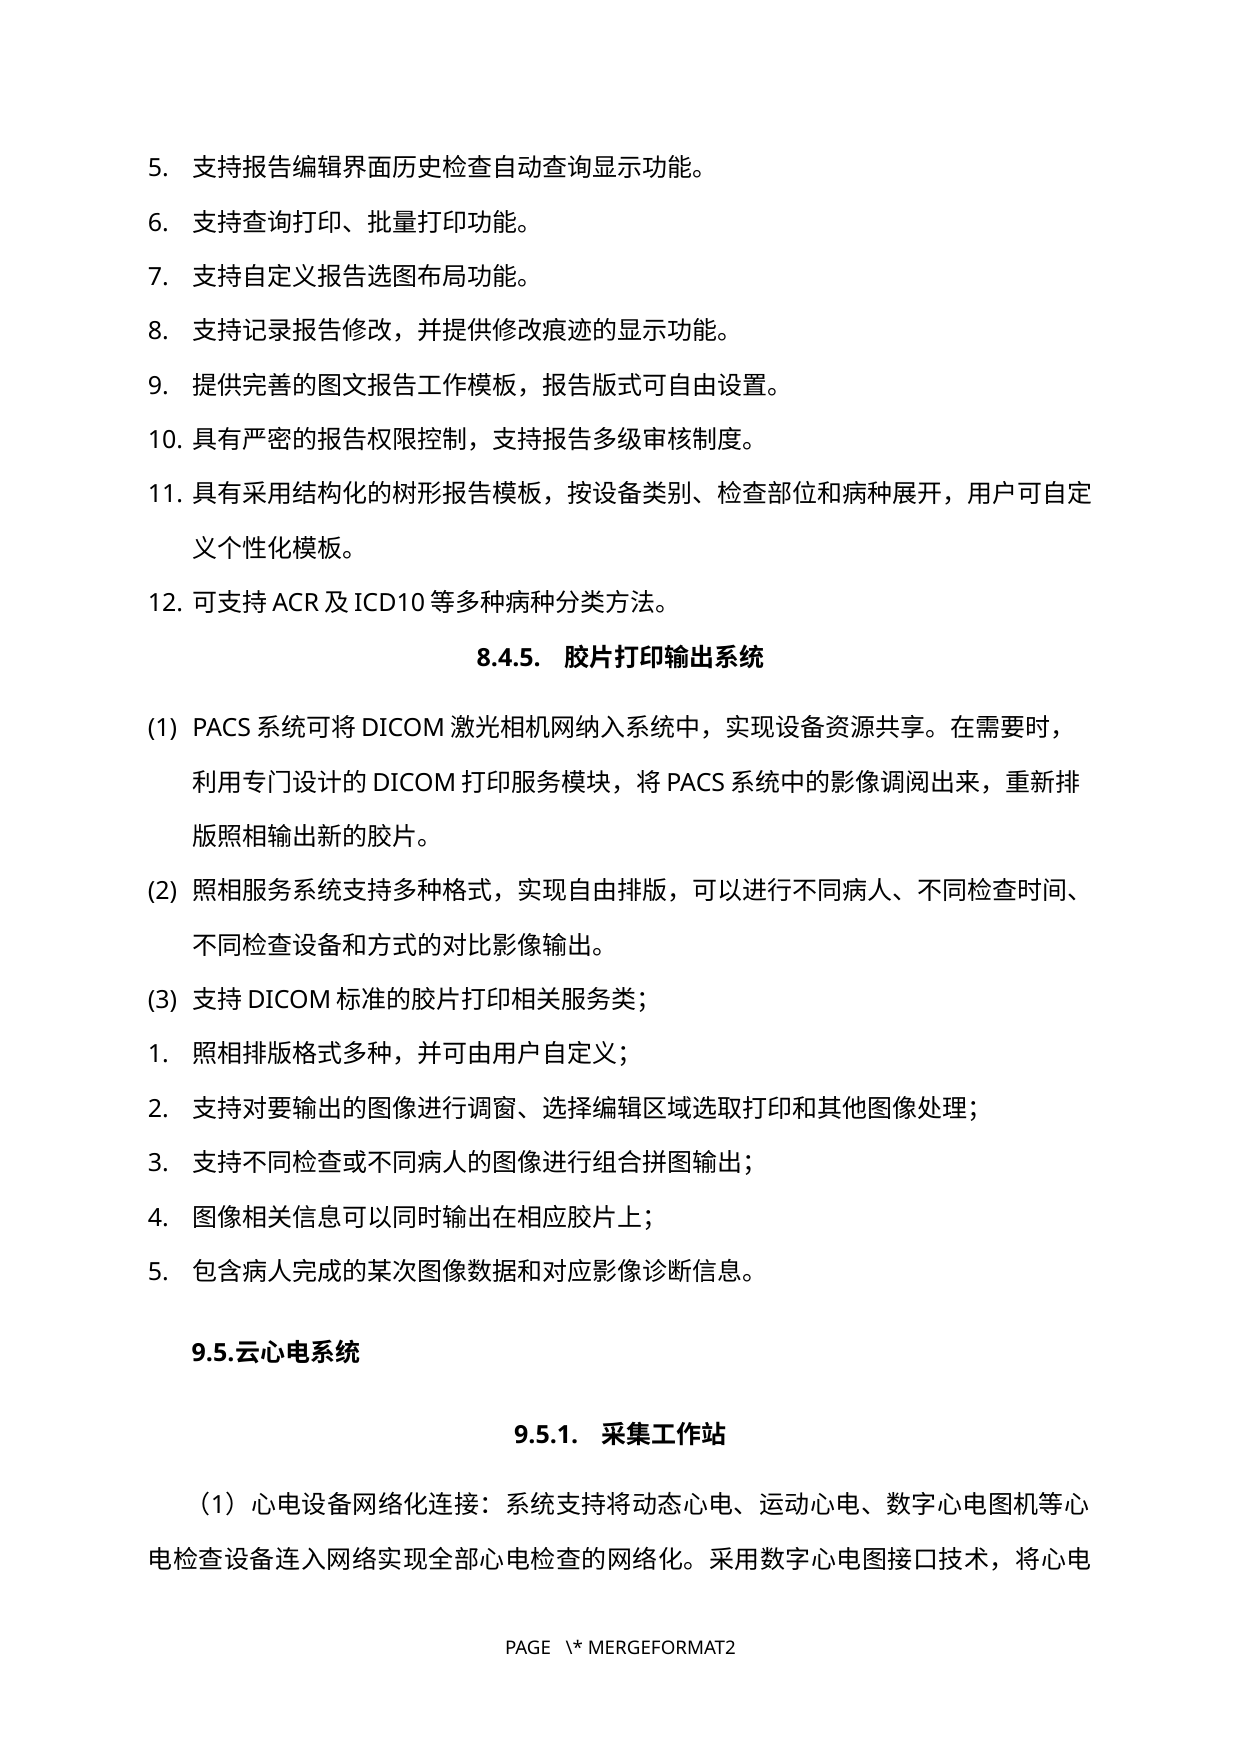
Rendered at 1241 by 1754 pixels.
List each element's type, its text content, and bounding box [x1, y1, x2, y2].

list PACS系统可将DICOM激光相机网纳入系统中，实现设备资源共享。在需要时，利用专门设计的DICOM打印服务模块，将PACS系统中的影像调阅出来，重新排版照相输出新的胶片。 [148, 708, 1092, 853]
list 包含病人完成的某次图像数据和对应影像诊断信息。 [148, 1251, 1092, 1288]
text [148, 1485, 1092, 1576]
list 支持DICOM标准的胶片打印相关服务类； [148, 979, 1092, 1016]
list 照相排版格式多种，并可由用户自定义； [148, 1034, 1092, 1070]
list 可支持ACR及ICD10等多种病种分类方法。 [148, 583, 1092, 619]
subtitle 采集工作站 [148, 1414, 1092, 1451]
list 具有采用结构化的树形报告模板，按设备类别、检查部位和病种展开，用户可自定义个性化模板。 [148, 474, 1092, 564]
list 支持对要输出的图像进行调窗、选择编辑区域选取打印和其他图像处理； [148, 1088, 1092, 1124]
list 支持自定义报告选图布局功能。 [148, 256, 1092, 293]
list 支持不同检查或不同病人的图像进行组合拼图输出； [148, 1143, 1092, 1179]
list 图像相关信息可以同时输出在相应胶片上； [148, 1197, 1092, 1233]
list 支持查询打印、批量打印功能。 [148, 202, 1092, 238]
subtitle 云心电系统 [191, 1333, 1092, 1369]
list 提供完善的图文报告工作模板，报告版式可自由设置。 [148, 365, 1092, 401]
list 支持报告编辑界面历史检查自动查询显示功能。 [148, 148, 1092, 184]
list 具有严密的报告权限控制，支持报告多级审核制度。 [148, 419, 1092, 456]
list 照相服务系统支持多种格式，实现自由排版，可以进行不同病人、不同检查时间、不同检查设备和方式的对比影像输出。 [148, 871, 1092, 961]
subtitle 胶片打印输出系统 [148, 637, 1092, 673]
list 支持记录报告修改，并提供修改痕迹的显示功能。 [148, 311, 1092, 347]
